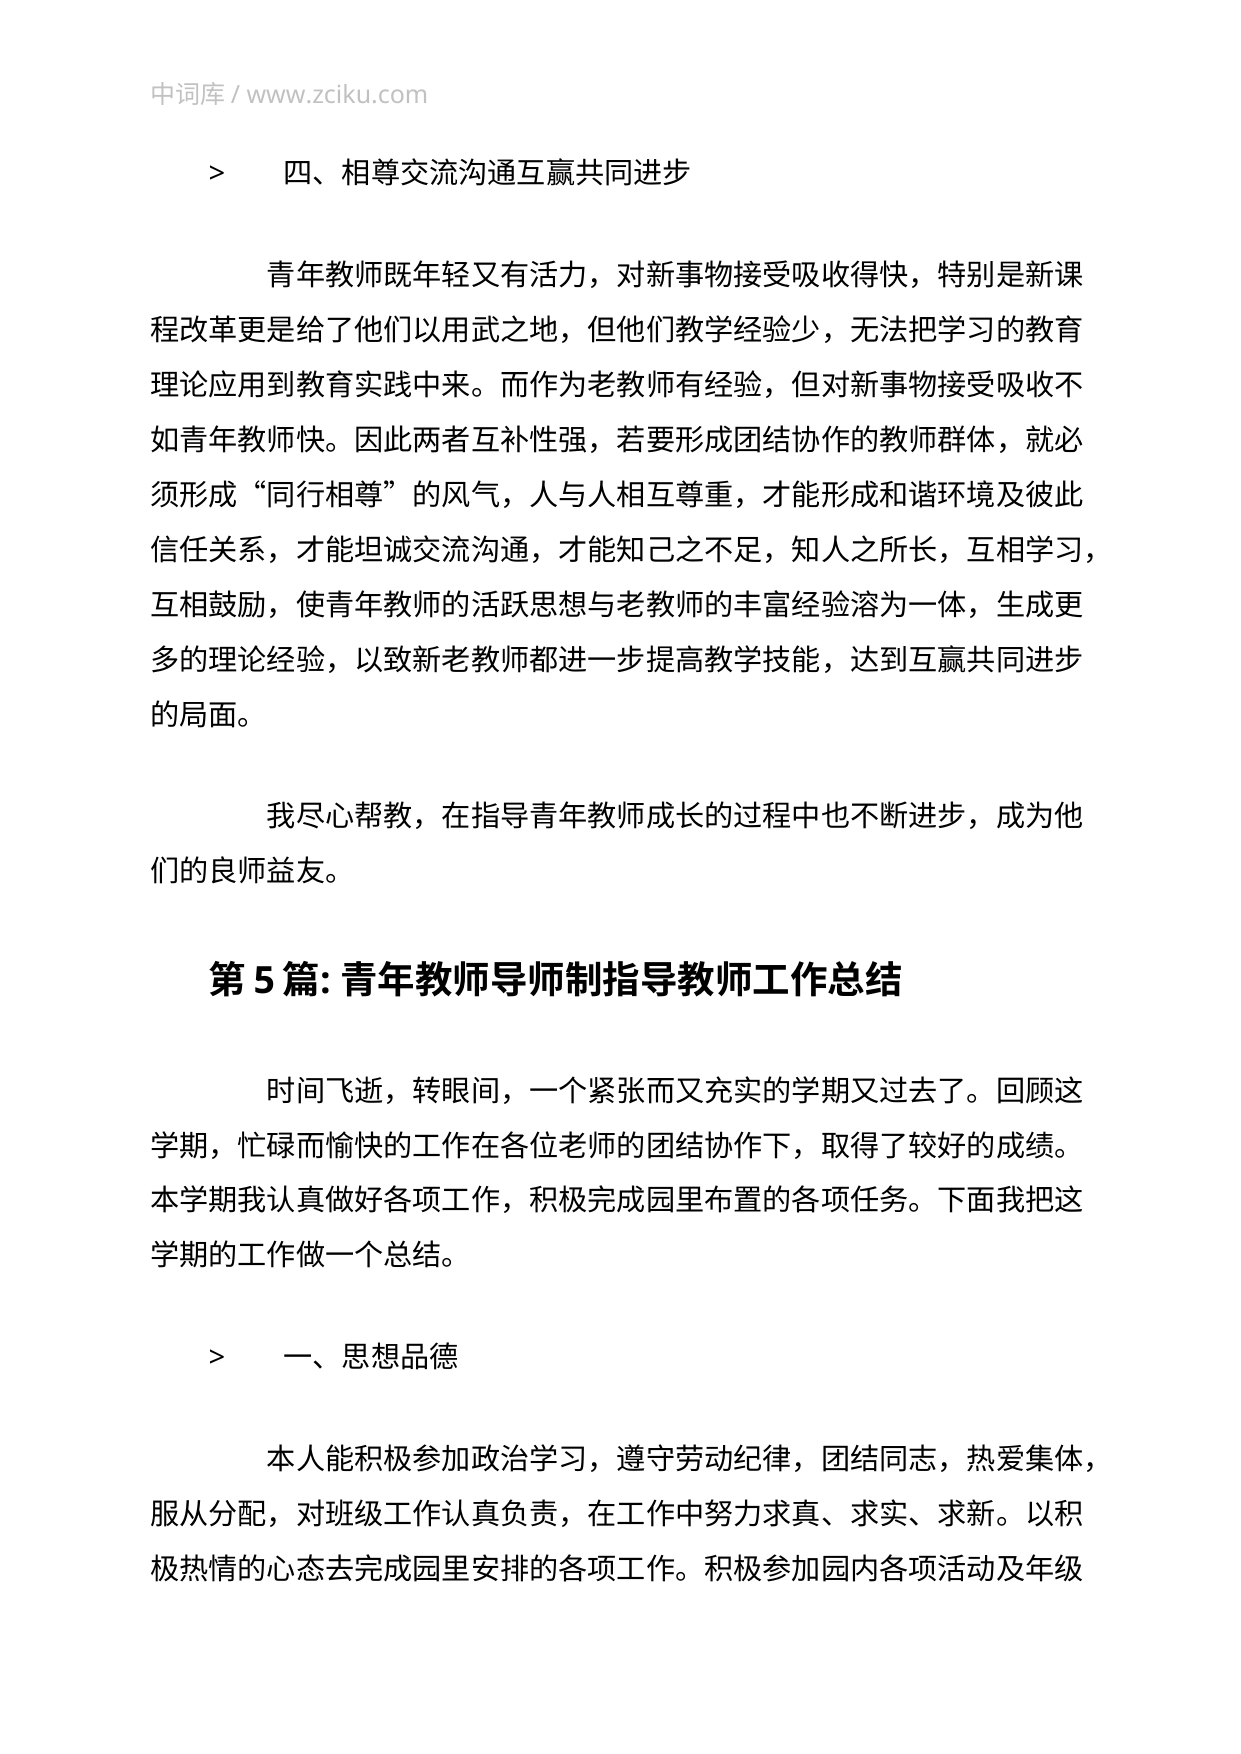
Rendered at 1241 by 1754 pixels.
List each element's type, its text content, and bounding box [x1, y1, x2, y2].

text > 四、相尊交流沟通互赢共同进步 [150, 150, 1090, 192]
text 青年教师既年轻又有活力，对新事物接受吸收得快，特别是新课程改革更是给了他们以用武之地，但他们教学经验少，无法把学习的教育理论应用到教育实践中来。而作为老教师有经验，但对新事物接受吸收不如青年教师快。因此两者互补性强，若要形成团结协作的教师群体，就必须形成“同行相尊”的风气，人与人相互尊重，才能形成和谐环境及彼此信任关系，才能坦诚交流沟通，才能知己之不足，知人之所长，互相学习，互相鼓励，使青年教师的活跃思想与老教师的丰富经验溶为一体，生成更多的理论经验，以致新老教师都进一步提高教学技能，达到互赢共同进步的局面。 [150, 252, 1090, 733]
text 我尽心帮教，在指导青年教师成长的过程中也不断进步，成为他们的良师益友。 [150, 793, 1090, 890]
text 时间飞逝，转眼间，一个紧张而又充实的学期又过去了。回顾这学期，忙碌而愉快的工作在各位老师的团结协作下，取得了较好的成绩。本学期我认真做好各项工作，积极完成园里布置的各项任务。下面我把这学期的工作做一个总结。 [150, 1067, 1090, 1274]
text 第5篇: 青年教师导师制指导教师工作总结 [150, 949, 1090, 1004]
text > 一、思想品德 [150, 1334, 1090, 1376]
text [150, 1436, 1090, 1588]
